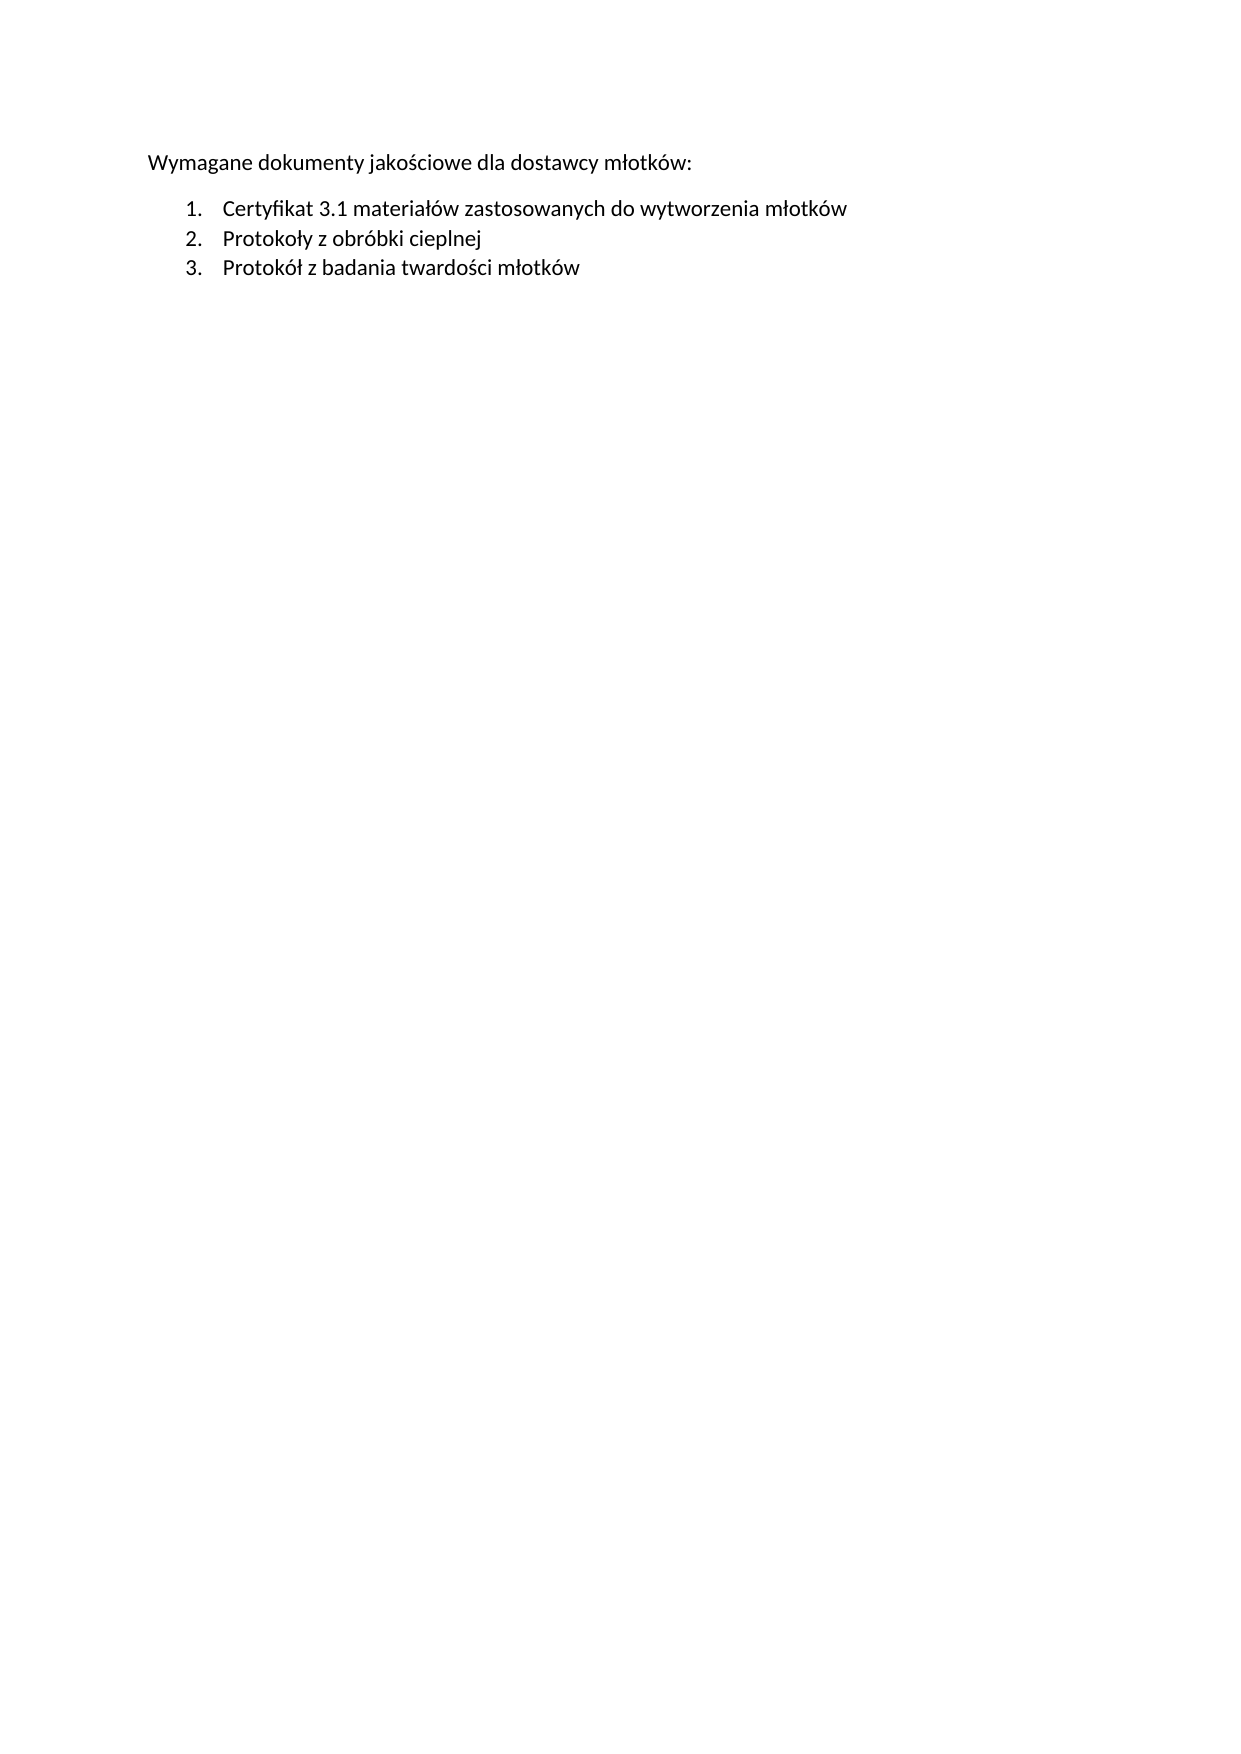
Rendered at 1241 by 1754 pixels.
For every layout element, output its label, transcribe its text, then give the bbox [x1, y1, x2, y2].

list Protokoły z obróbki cieplnej [185, 224, 1093, 252]
list Protokół z badania twardości młotków [185, 253, 1093, 281]
list Certyfikat 3.1 materiałów zastosowanych do wytworzenia młotków [185, 194, 1093, 222]
text Wymagane dokumenty jakościowe dla dostawcy młotków: [148, 148, 1093, 176]
